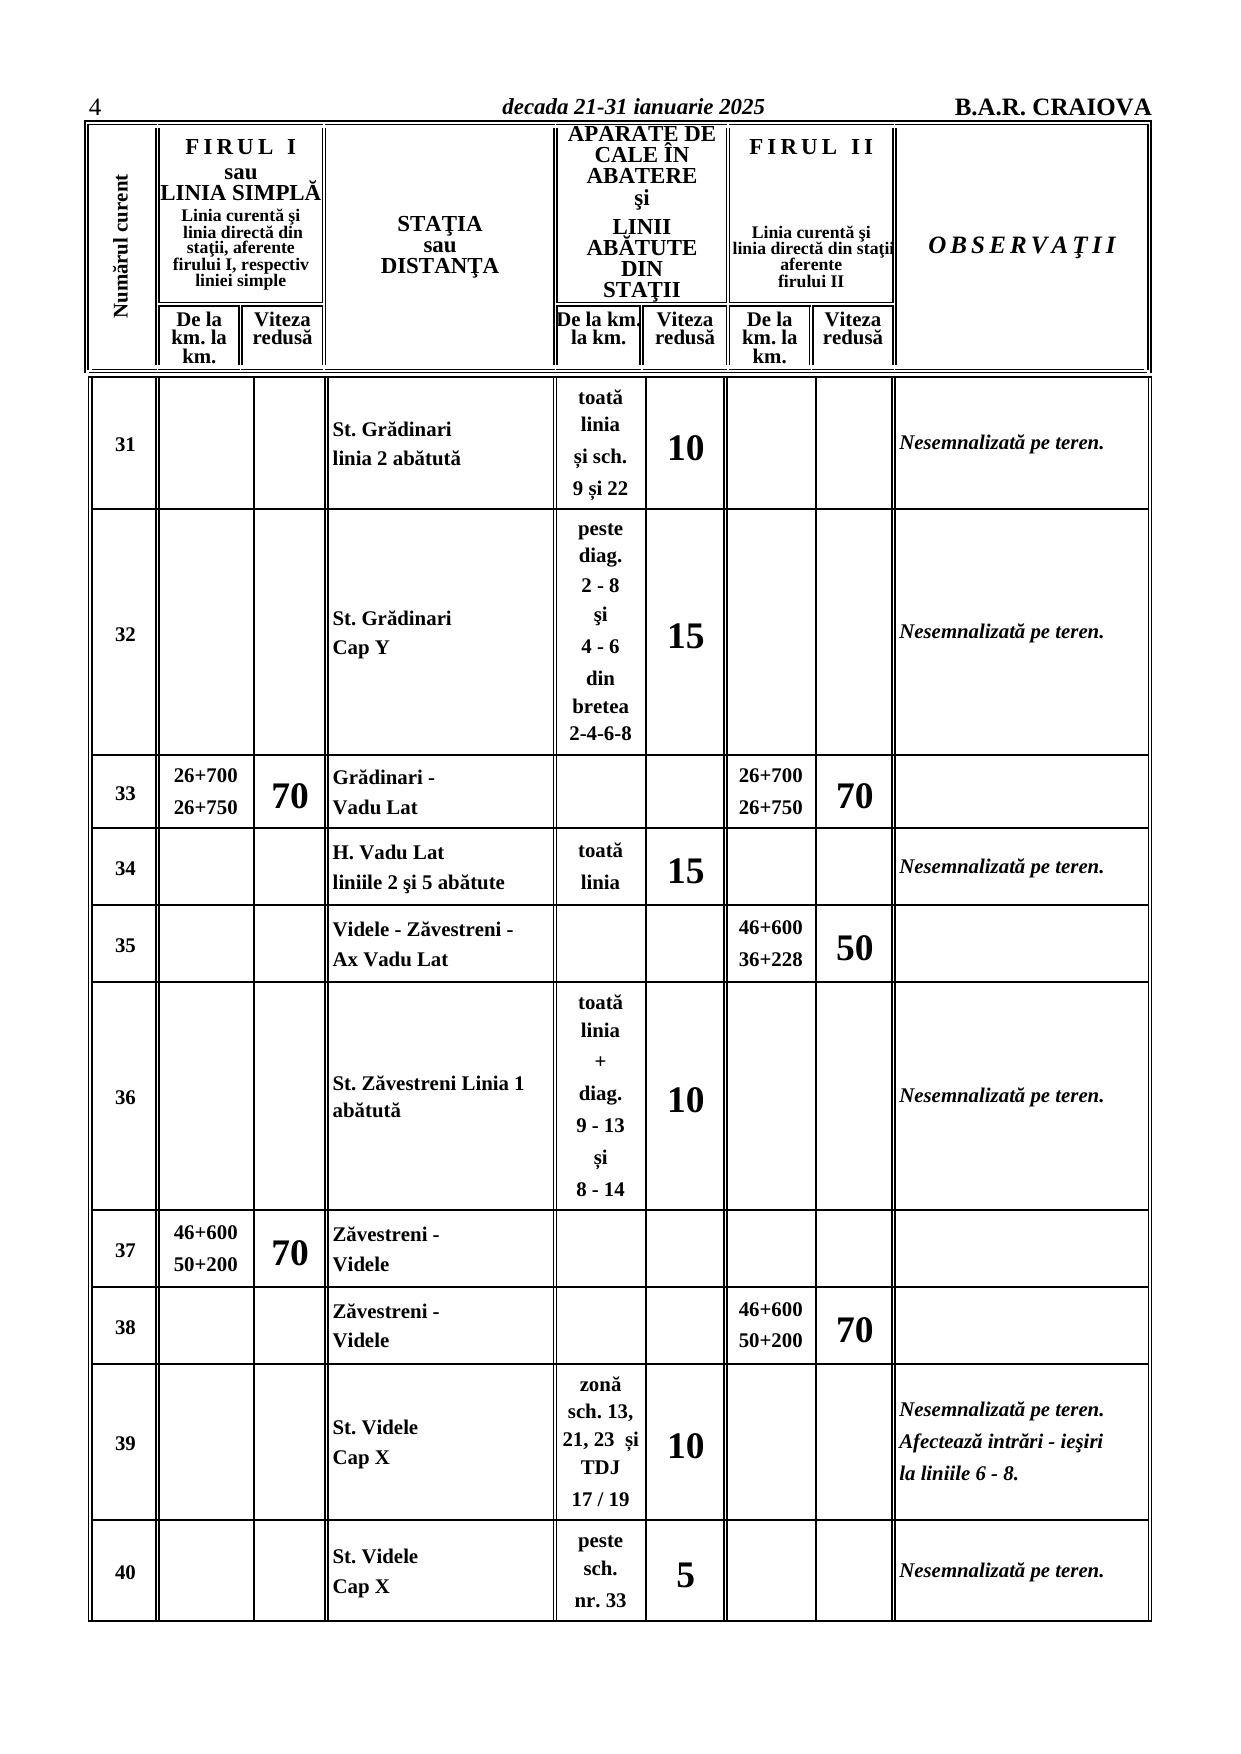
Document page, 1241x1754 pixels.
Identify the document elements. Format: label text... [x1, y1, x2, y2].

table_cell Nesemnalizată pe teren. [896, 378, 1148, 508]
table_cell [896, 1365, 1148, 1519]
table_cell 15 [647, 510, 723, 754]
table_cell 10 [647, 983, 723, 1209]
table_cell peste sch. nr. 33 [557, 1521, 645, 1620]
table_cell [93, 510, 155, 754]
table_cell H. Vadu Lat liniile 2 şi 5 abătute [329, 829, 553, 904]
table_cell [255, 1365, 324, 1519]
table_cell [93, 1521, 155, 1620]
table_cell St. Grădinari Cap Y [329, 510, 553, 754]
table_cell [93, 756, 155, 827]
table_cell 15 [647, 829, 723, 904]
table_cell 10 [647, 1365, 723, 1519]
table_cell [817, 378, 891, 508]
table_cell [93, 829, 155, 904]
table_cell [817, 1211, 891, 1286]
table_cell [93, 378, 155, 508]
table_cell [647, 906, 723, 981]
table_cell [557, 906, 645, 981]
table_cell [93, 983, 155, 1209]
table_cell [255, 829, 324, 904]
table_cell St. Videle Cap X [329, 1521, 553, 1620]
table_cell [647, 1288, 723, 1363]
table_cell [896, 1521, 1148, 1620]
table_cell [728, 1521, 815, 1620]
table_cell 50 [817, 906, 891, 981]
table_cell toată linia și sch. 9 și 22 [557, 378, 645, 508]
table_cell Grădinari - Vadu Lat [329, 756, 553, 827]
table_cell [817, 983, 891, 1209]
table_cell 70 [817, 1288, 891, 1363]
table_cell [896, 1211, 1148, 1286]
table_cell 70 [817, 756, 891, 827]
table_cell 10 [647, 378, 723, 508]
table_cell [817, 510, 891, 754]
table_cell [160, 378, 253, 508]
table_cell Nesemnalizată pe teren. [896, 983, 1148, 1209]
table_cell zonă sch. 13, 21, 23 și TDJ 17 / 19 [557, 1365, 645, 1519]
table_cell 70 [255, 756, 324, 827]
table_cell St. Grădinari linia 2 abătută [329, 378, 553, 508]
table_cell [817, 829, 891, 904]
table_cell [896, 756, 1148, 827]
table_cell [255, 378, 324, 508]
table_cell 26+700 26+750 [728, 756, 815, 827]
table_cell [93, 1365, 155, 1519]
table_cell [557, 756, 645, 827]
table_cell [817, 1521, 891, 1620]
table_cell 70 [255, 1211, 324, 1286]
table_cell 46+600 50+200 [160, 1211, 253, 1286]
table_cell Nesemnalizată pe teren. [896, 510, 1148, 754]
table_cell [255, 1288, 324, 1363]
table_cell Zăvestreni - Videle [329, 1288, 553, 1363]
table_cell [557, 1211, 645, 1286]
table_cell [728, 510, 815, 754]
table_cell [93, 1288, 155, 1363]
table_cell [93, 1211, 155, 1286]
table_cell [896, 906, 1148, 981]
table_cell [255, 510, 324, 754]
table_cell St. Videle Cap X [329, 1365, 553, 1519]
table_cell [93, 906, 155, 981]
table_cell Videle - Zăvestreni - Ax Vadu Lat [329, 906, 553, 981]
table_cell [160, 983, 253, 1209]
table_cell [728, 983, 815, 1209]
table_cell [160, 1288, 253, 1363]
table_cell [160, 829, 253, 904]
table_cell [255, 906, 324, 981]
table_cell St. Zăvestreni Linia 1 abătută [329, 983, 553, 1209]
table_cell [557, 1288, 645, 1363]
table_cell peste diag. 2 - 8 şi 4 - 6 din bretea 2-4-6-8 [557, 510, 645, 754]
table_cell [647, 1211, 723, 1286]
table_cell [896, 1288, 1148, 1363]
table_cell 46+600 36+228 [728, 906, 815, 981]
table_cell 46+600 50+200 [728, 1288, 815, 1363]
table_cell [255, 1521, 324, 1620]
table_cell [160, 1521, 253, 1620]
table_cell [728, 1365, 815, 1519]
table_cell 5 [647, 1521, 723, 1620]
table_cell Zăvestreni - Videle [329, 1211, 553, 1286]
table_cell [728, 829, 815, 904]
table_cell [160, 906, 253, 981]
table_cell [728, 378, 815, 508]
table_cell Nesemnalizată pe teren. [896, 829, 1148, 904]
table_cell toată linia [557, 829, 645, 904]
table_cell [160, 1365, 253, 1519]
table_cell [728, 1211, 815, 1286]
table_cell toată linia + diag. 9 - 13 și 8 - 14 [557, 983, 645, 1209]
table_cell 26+700 26+750 [160, 756, 253, 827]
table_cell [647, 756, 723, 827]
table_cell [160, 510, 253, 754]
table_cell [255, 983, 324, 1209]
table_cell [817, 1365, 891, 1519]
